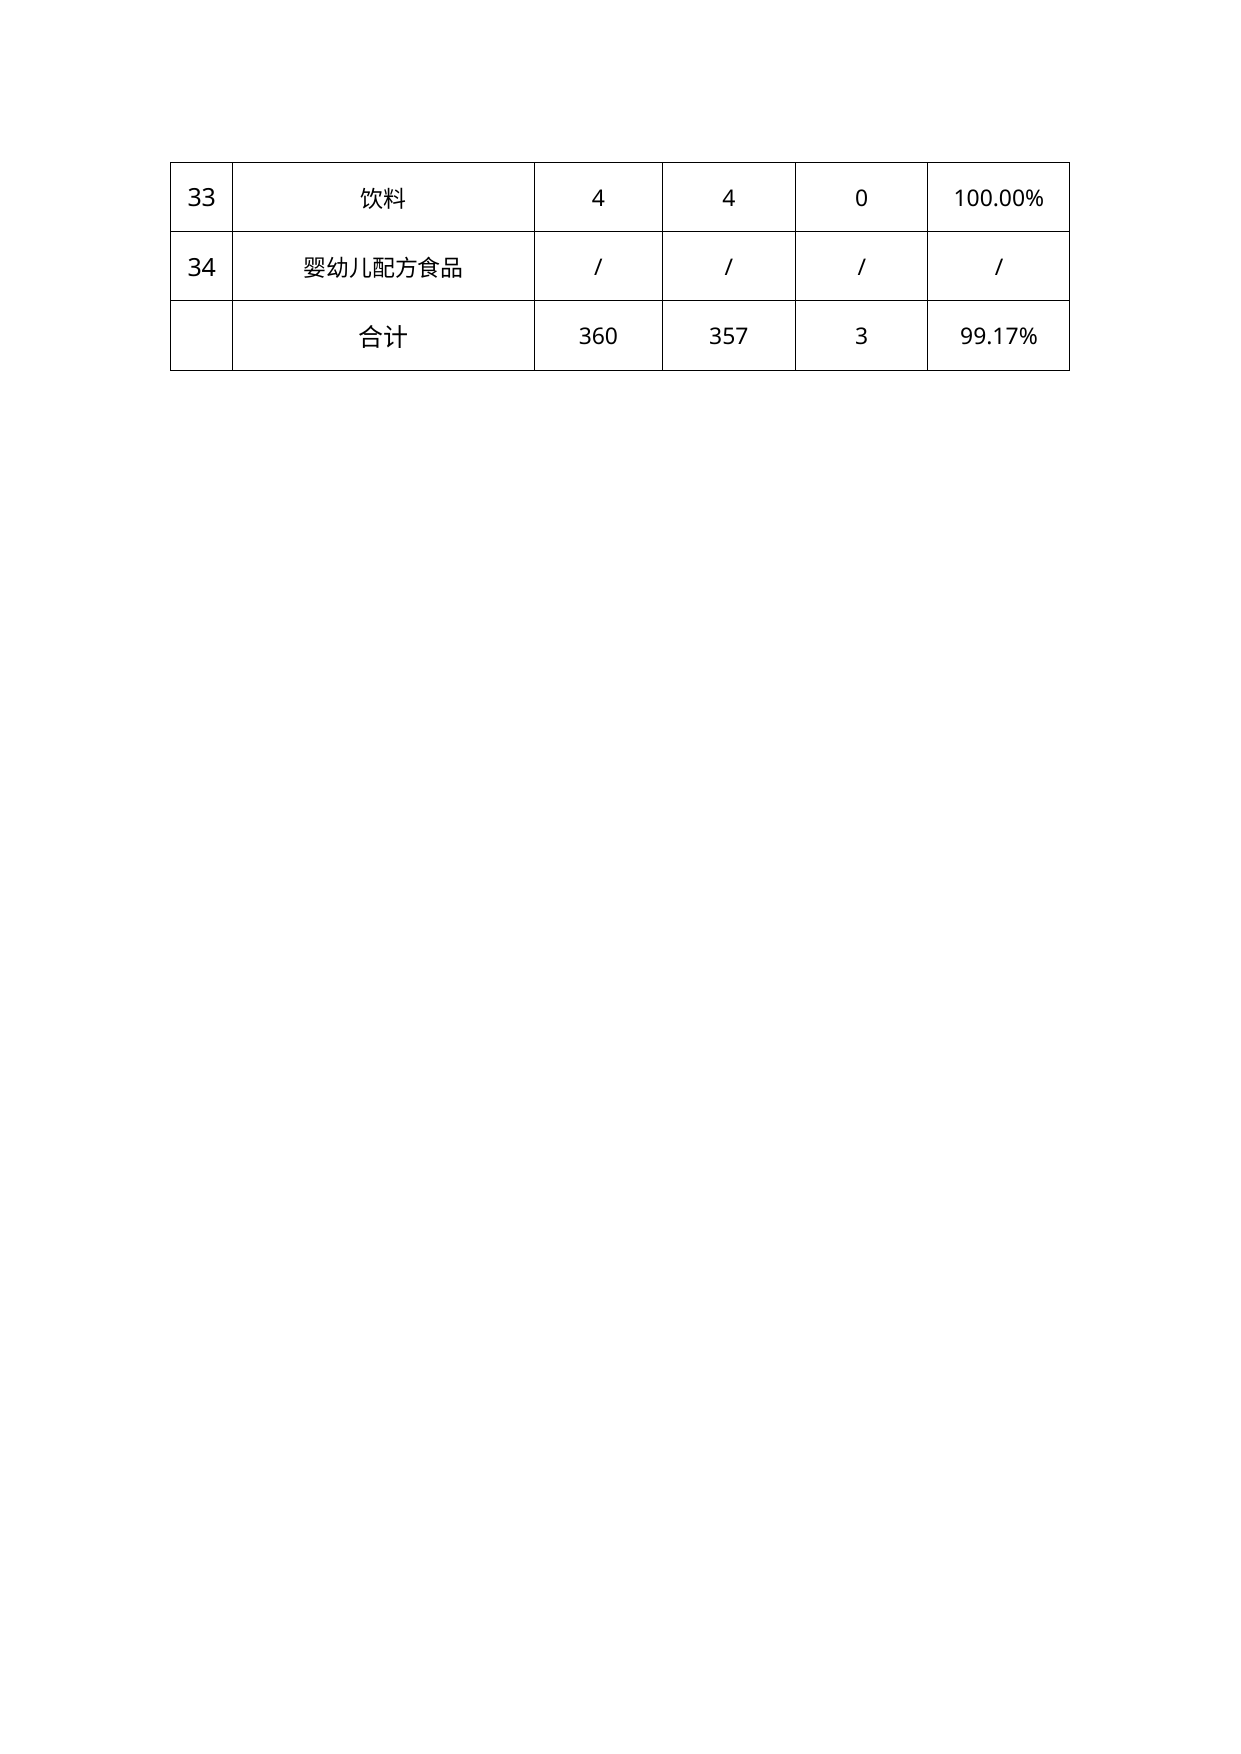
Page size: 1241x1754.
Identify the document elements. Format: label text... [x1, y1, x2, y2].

table_cell 100.00% [928, 163, 1069, 231]
table_cell / [663, 232, 795, 300]
table_cell / [796, 232, 927, 300]
table_cell 360 [535, 301, 662, 369]
table_cell 合计 [233, 301, 534, 369]
table_cell 99.17% [928, 301, 1069, 369]
table_cell / [928, 232, 1069, 300]
table_cell / [535, 232, 662, 300]
table_cell 3 [796, 301, 927, 369]
table_cell 357 [663, 301, 795, 369]
table_cell 4 [535, 163, 662, 231]
table_cell 34 [171, 232, 232, 300]
table_cell 婴幼儿配方食品 [233, 232, 534, 300]
table_cell 33 [171, 163, 232, 231]
table_cell 0 [796, 163, 927, 231]
table_cell [171, 301, 232, 369]
table_cell 4 [663, 163, 795, 231]
table_cell 饮料 [233, 163, 534, 231]
